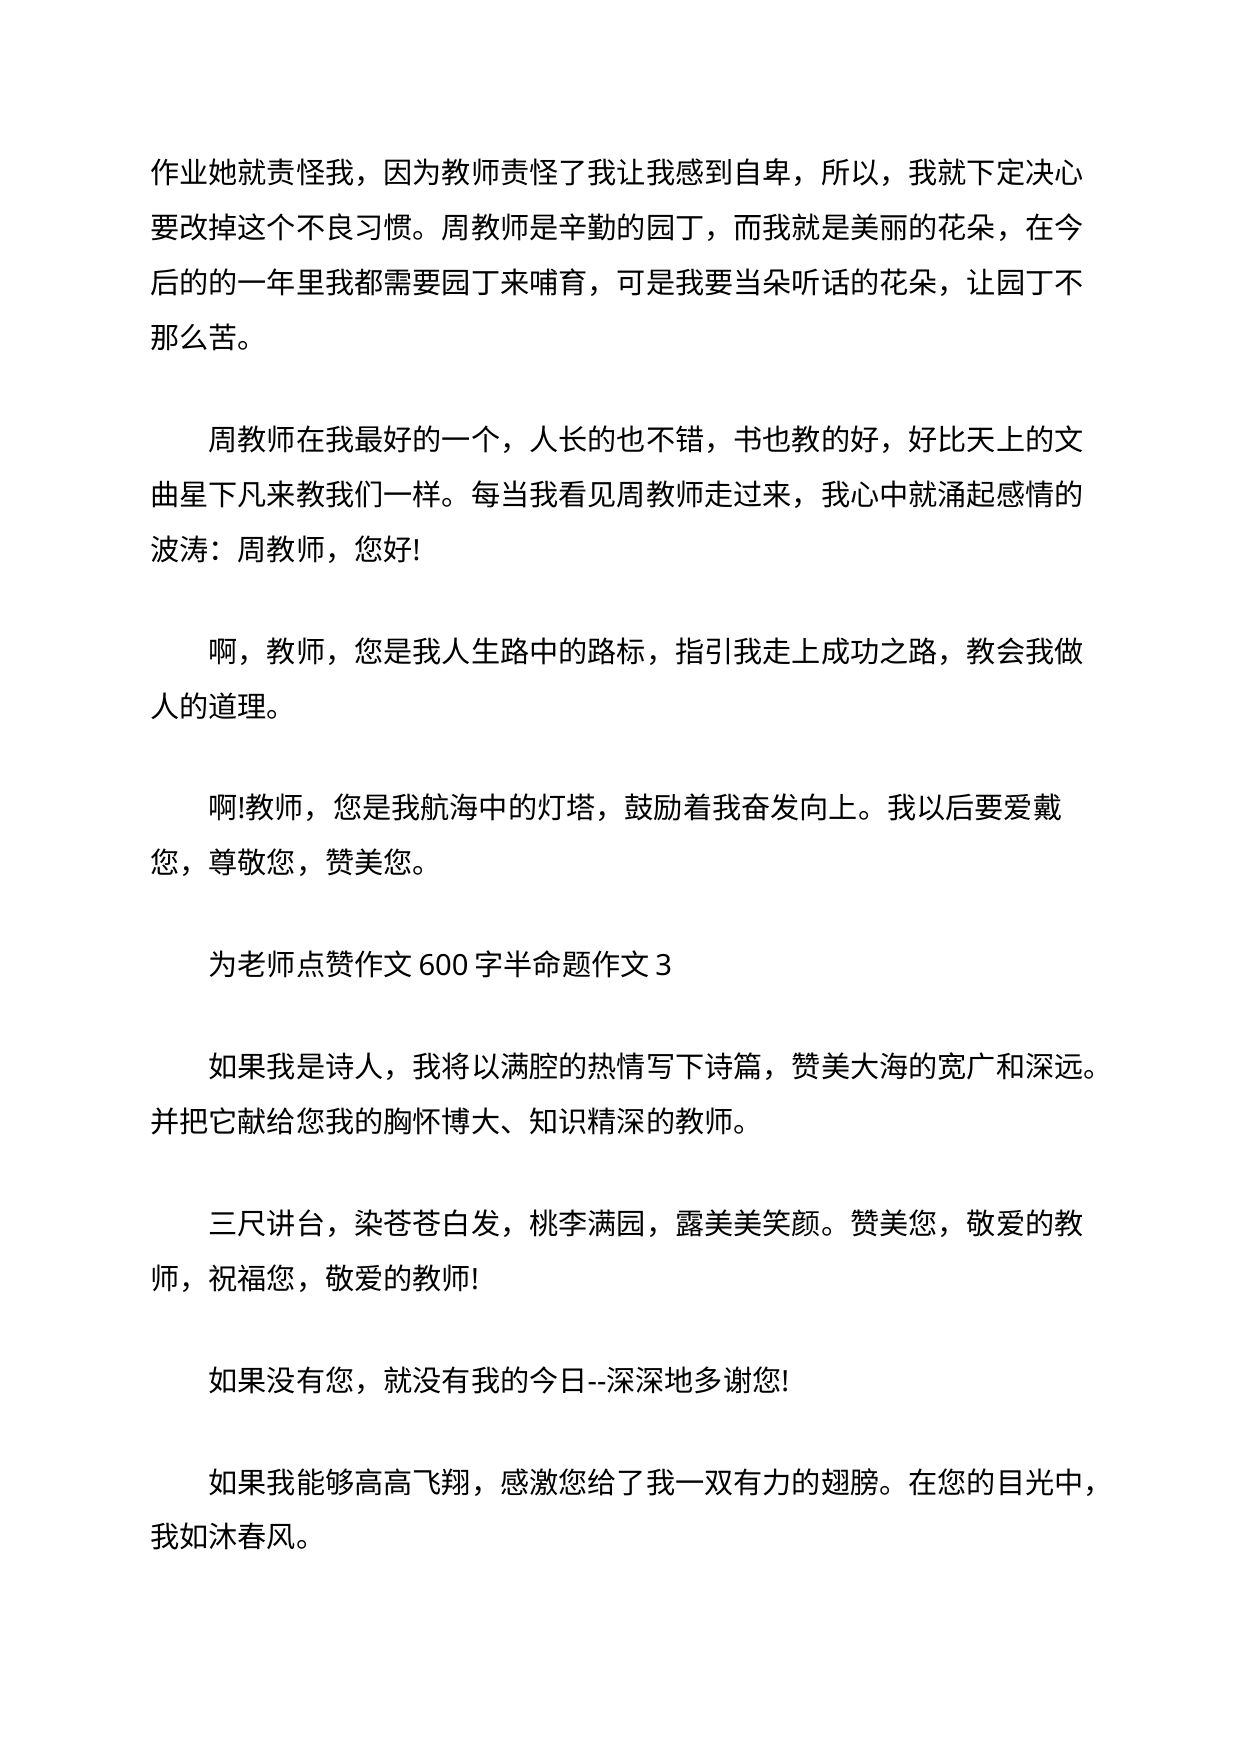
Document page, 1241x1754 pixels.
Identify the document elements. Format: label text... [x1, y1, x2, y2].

text 三尺讲台，染苍苍白发，桃李满园，露美美笑颜。赞美您，敬爱的教师，祝福您，敬爱的教师! [150, 1200, 1090, 1298]
text 如果没有您，就没有我的今日--深深地多谢您! [150, 1357, 1090, 1399]
text 啊，教师，您是我人生路中的路标，指引我走上成功之路，教会我做人的道理。 [150, 628, 1090, 725]
text 啊!教师，您是我航海中的灯塔，鼓励着我奋发向上。我以后要爱戴您，尊敬您，赞美您。 [150, 785, 1090, 882]
text 周教师在我最好的一个，人长的也不错，书也教的好，好比天上的文曲星下凡来教我们一样。每当我看见周教师走过来，我心中就涌起感情的波涛：周教师，您好! [150, 416, 1090, 569]
text 为老师点赞作文600字半命题作文3 [150, 942, 1090, 984]
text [150, 150, 1090, 357]
text 如果我是诗人，我将以满腔的热情写下诗篇，赞美大海的宽广和深远。并把它献给您我的胸怀博大、知识精深的教师。 [150, 1044, 1090, 1141]
text 如果我能够高高飞翔，感激您给了我一双有力的翅膀。在您的目光中，我如沐春风。 [150, 1459, 1090, 1556]
